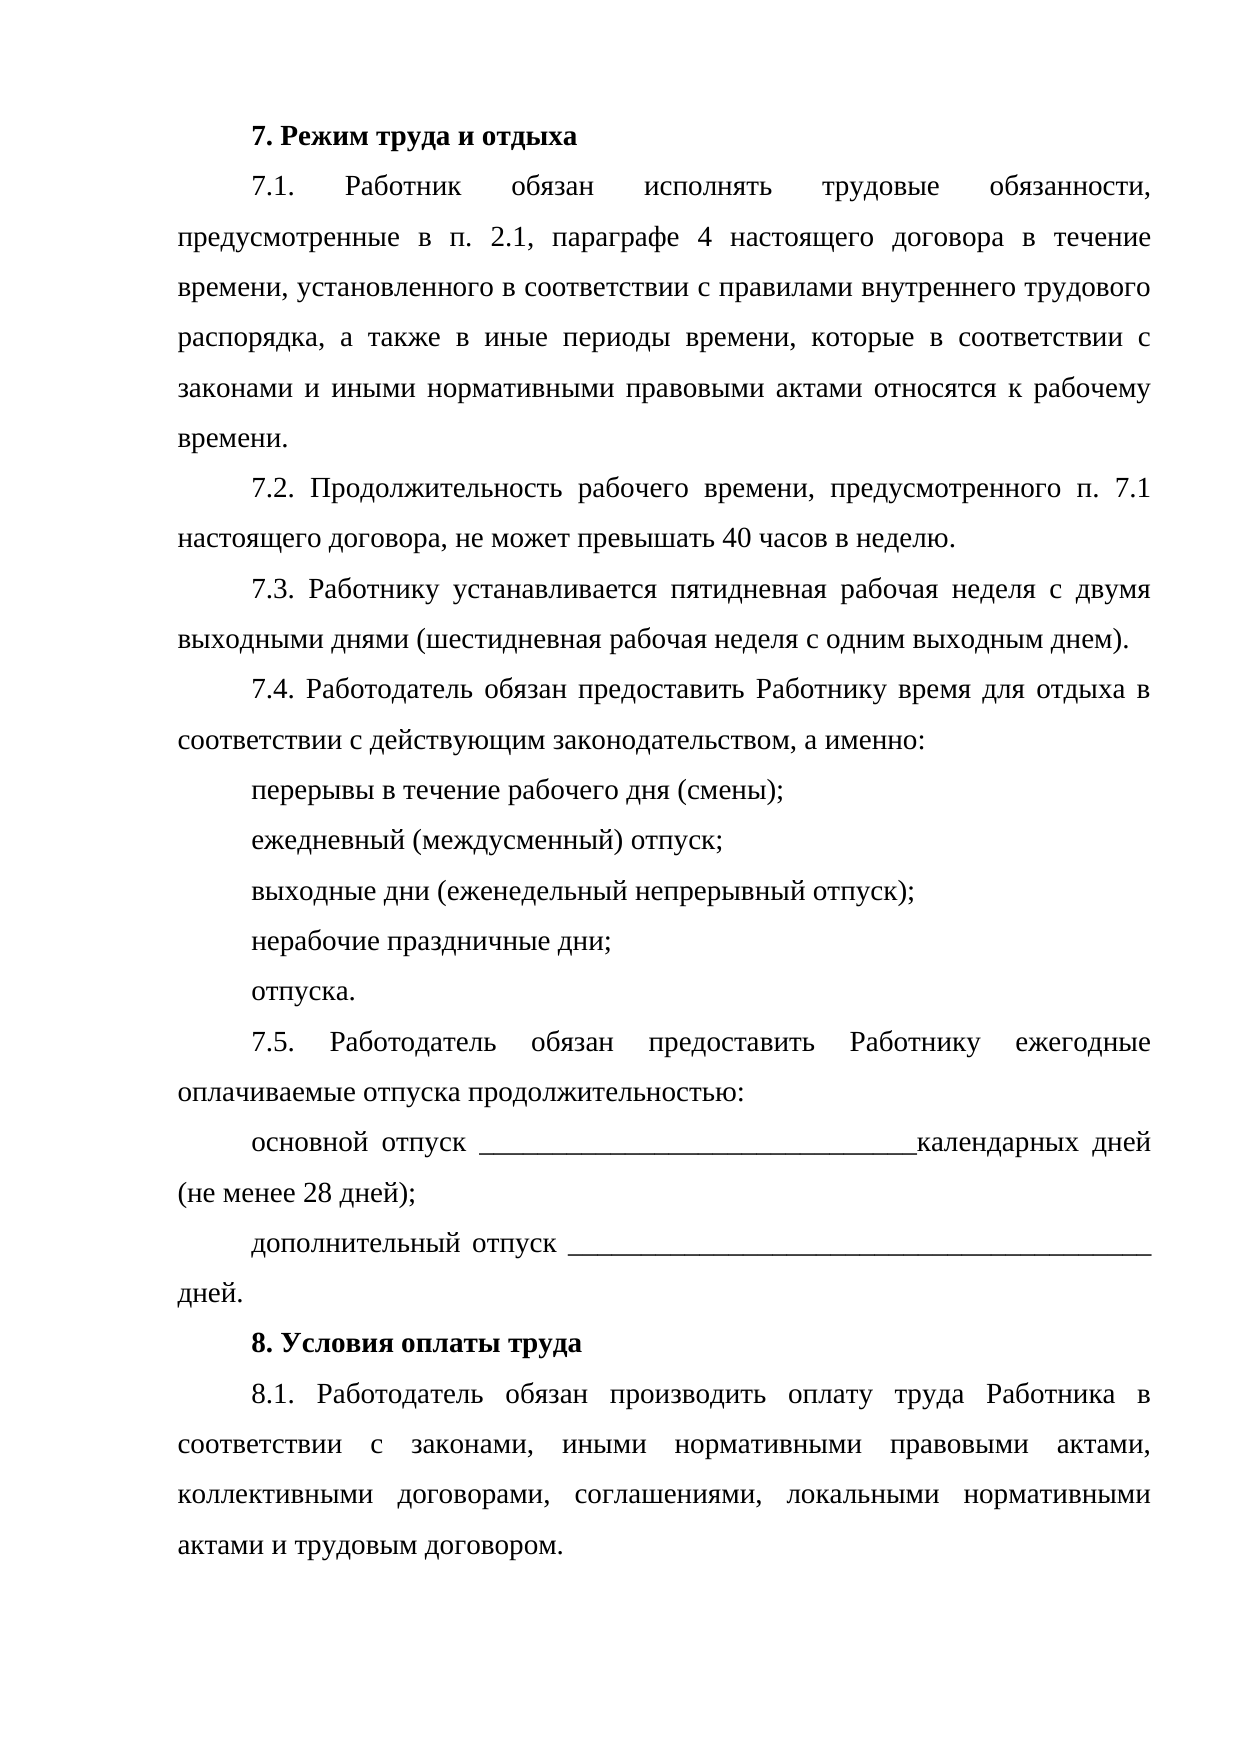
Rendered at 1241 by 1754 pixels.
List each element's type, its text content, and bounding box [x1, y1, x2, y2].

text 7. Режим труда и отдыха [177, 118, 1152, 152]
text основной отпуск ______________________________календарных дней (не менее 28 дней); [177, 1124, 1152, 1208]
text отпуска. [177, 973, 1152, 1007]
text 7.5. Работодатель обязан предоставить Работнику ежегодные оплачиваемые отпуска продолжительностью: [177, 1024, 1152, 1108]
text перерывы в течение рабочего дня (смены); [177, 772, 1152, 806]
text 8. Условия оплаты труда [177, 1326, 1152, 1359]
text нерабочие праздничные дни; [177, 923, 1152, 957]
text 7.1. Работник обязан исполнять трудовые обязанности, предусмотренные в п. 2.1, параграфе 4 настоящего договора в течение времени, установленного в соответствии с правилами внутреннего трудового распорядка, а также в иные периоды времени, которые в соответствии с законами и иными нормативными правовыми актами относятся к рабочему времени. [177, 168, 1152, 453]
text выходные дни (еженедельный непрерывный отпуск); [177, 873, 1152, 906]
text 7.2. Продолжительность рабочего времени, предусмотренного п. 7.1 настоящего договора, не может превышать 40 часов в неделю. [177, 470, 1152, 554]
text 7.4. Работодатель обязан предоставить Работнику время для отдыха в соответствии с действующим законодательством, а именно: [177, 672, 1152, 755]
text 8.1. Работодатель обязан производить оплату труда Работника в соответствии с законами, иными нормативными правовыми актами, коллективными договорами, соглашениями, локальными нормативными актами и трудовым договором. [177, 1376, 1152, 1560]
text ежедневный (междусменный) отпуск; [177, 822, 1152, 856]
text дополнительный отпуск ________________________________________ дней. [177, 1225, 1152, 1309]
text 7.3. Работнику устанавливается пятидневная рабочая неделя с двумя выходными днями (шестидневная рабочая неделя с одним выходным днем). [177, 571, 1152, 655]
